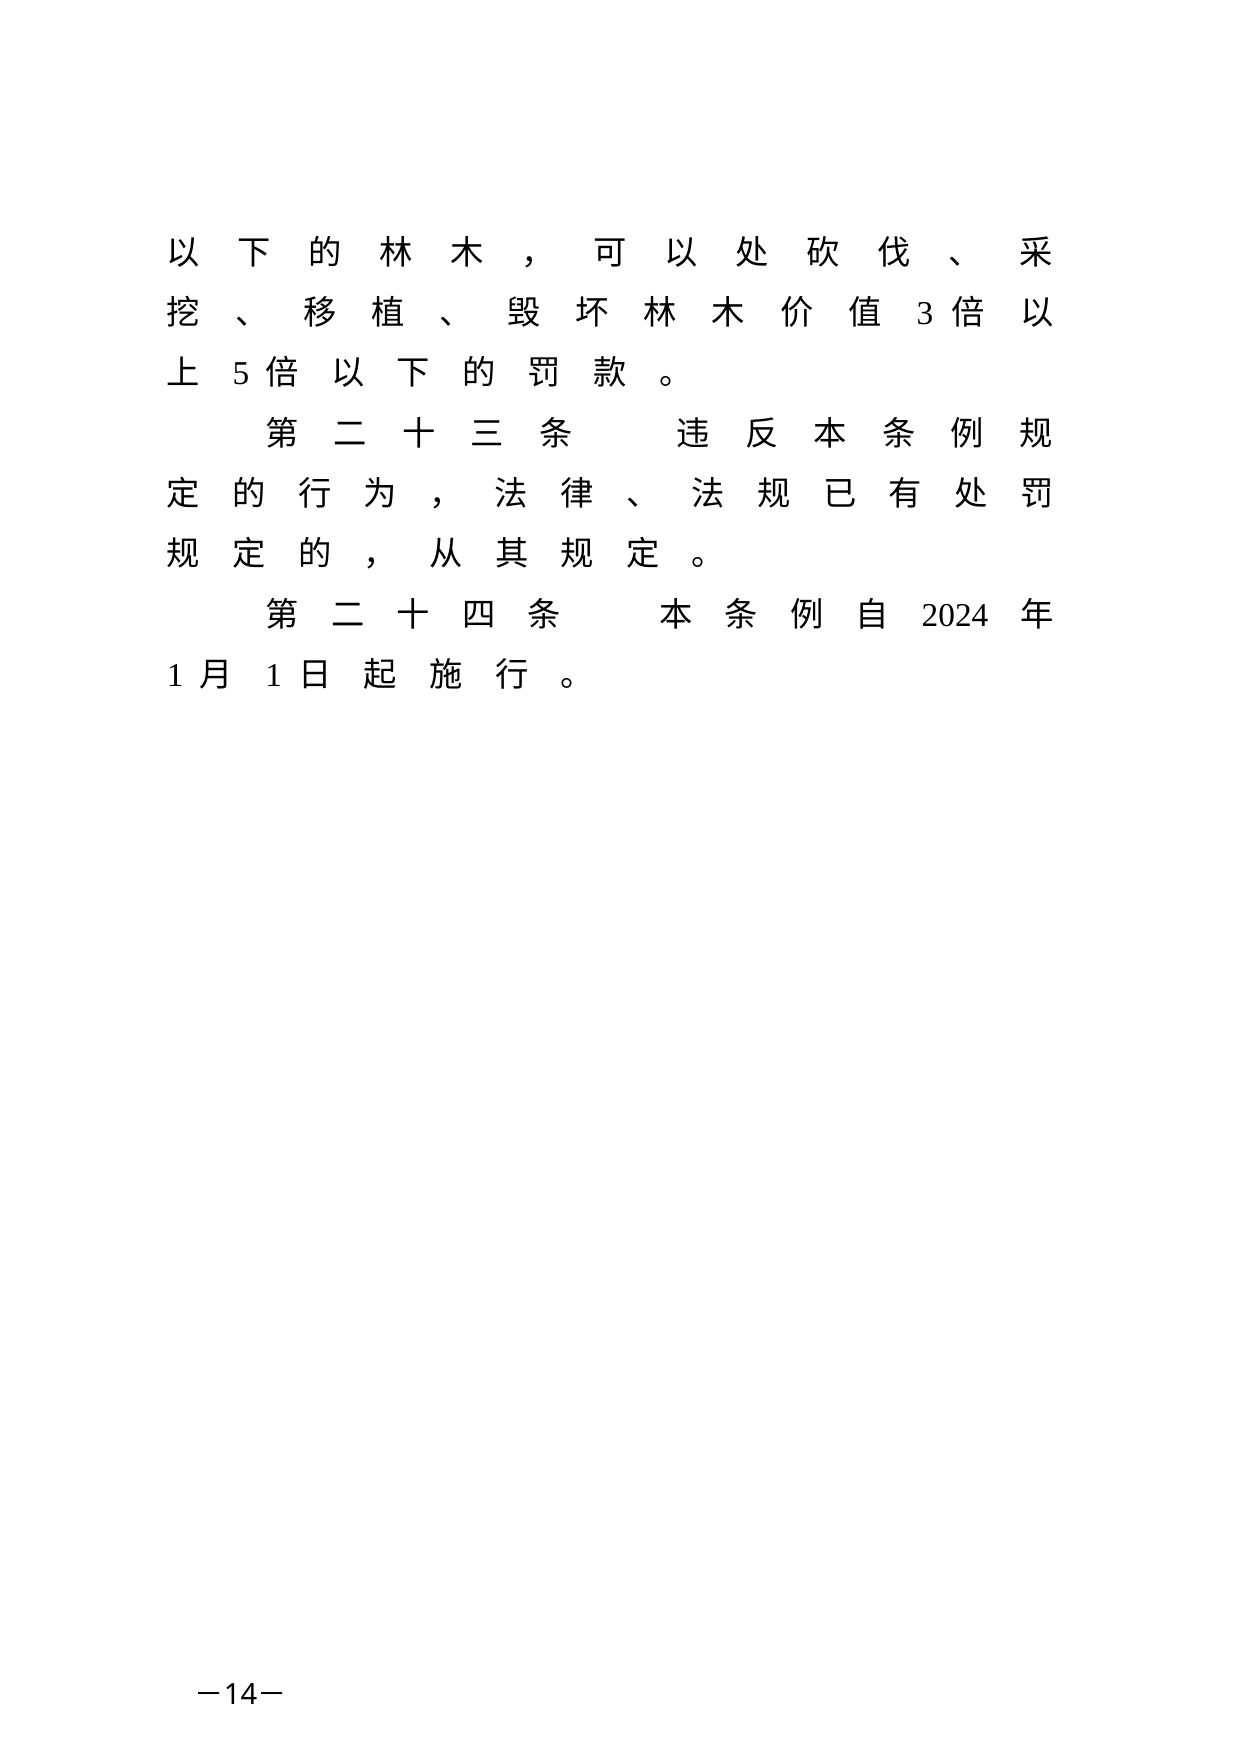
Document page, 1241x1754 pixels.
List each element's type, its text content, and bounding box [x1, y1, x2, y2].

text 第二十四条 本条例自2024年1月1日起施行。 [167, 581, 1085, 702]
text 第二十三条 违反本条例规定的行为，法律、法规已有处罚规定的，从其规定。 [167, 400, 1085, 581]
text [167, 219, 1085, 400]
